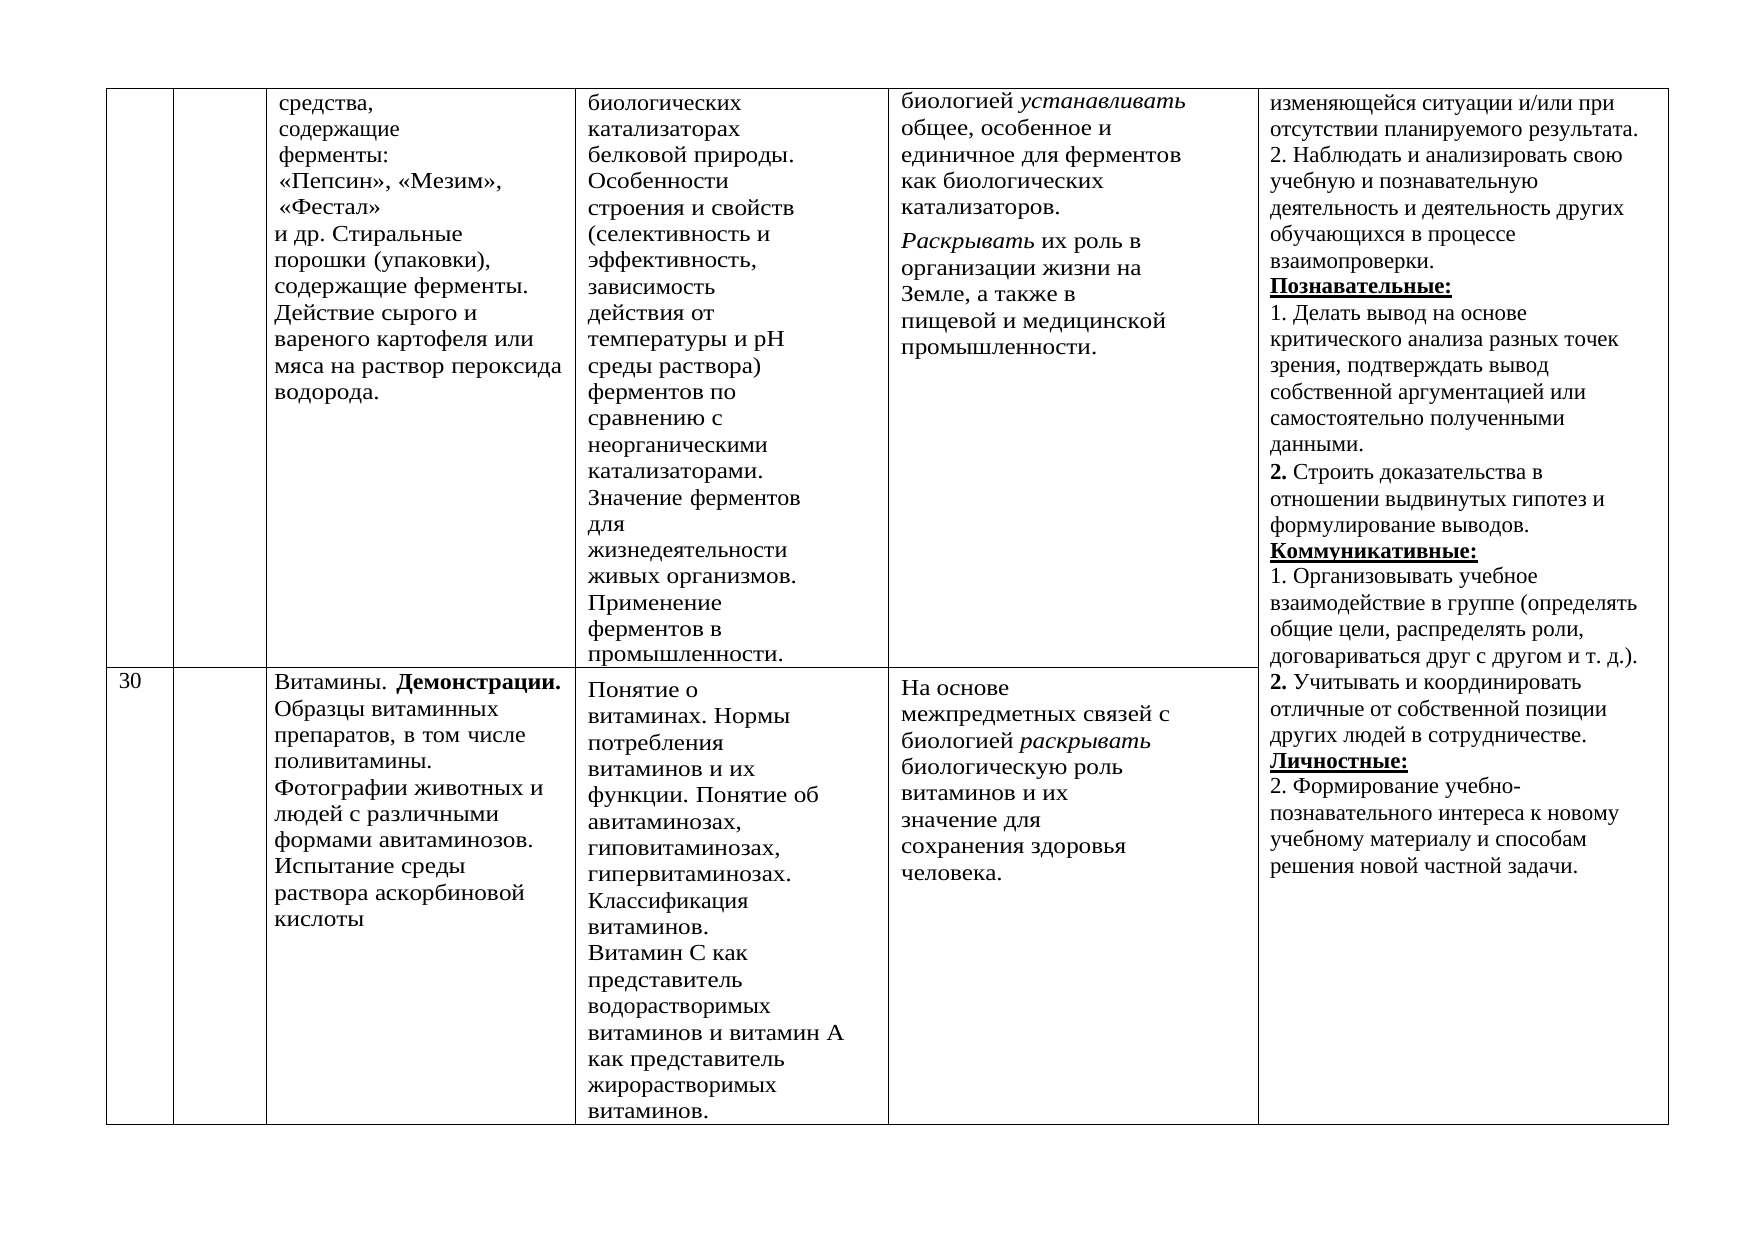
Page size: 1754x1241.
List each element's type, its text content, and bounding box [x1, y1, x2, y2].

table_header средства, содержащие ферменты: «Пепсин», «Мезим», «Фестал» и др. Стиральные порошки (упаковки), содержащие ферменты. Действие сырого и вареного картофеля или мяса на раствор пероксида водорода. [267, 89, 575, 667]
table_header изменяющейся ситуации и/или при отсутствии планируемого результата. 2. Наблюдать и анализировать свою учебную и познавательную деятельность и деятельность других обучающихся в процессе взаимопроверки. Познавательные: Делать вывод на основе критического анализа разных точек зрения, подтверждать вывод собственной аргументацией или самостоятельно полученными данными. Строить доказательства в отношении выдвинутых гипотез и формулирование выводов. Коммуникативные: Организовывать учебное взаимодействие в группе (определять общие цели, распределять роли, договариваться друг с другом и т. д.). Учитывать и координировать отличные от собственной позиции других людей в сотрудничестве. Личностные: 2. Формирование учебно- познавательного интереса к новому учебному материалу и способам решения новой частной задачи. [1259, 89, 1668, 1124]
table_header [174, 89, 266, 667]
table_header биологией устанавливать общее, особенное и единичное для ферментов как биологических катализаторов. Раскрывать их роль в организации жизни на Земле, а также в пищевой и медицинской промышленности. [889, 89, 1258, 667]
table_cell Понятие о витаминах. Нормы потребления витаминов и их функции. Понятие об авитаминозах, гиповитаминозах, гипервитаминозах. Классификация витаминов. Витамин С как представитель водорастворимых витаминов и витамин А как представитель жирорастворимых витаминов. [576, 668, 888, 1124]
table_cell На основе межпредметных связей с биологией раскрывать биологическую роль витаминов и их значение для сохранения здоровья человека. [889, 668, 1258, 1124]
table_header биологических катализаторах белковой природы. Особенности строения и свойств (селективность и эффективность, зависимость действия от температуры и рН среды раствора) ферментов по сравнению с неорганическими катализаторами. Значение ферментов для жизнедеятельности живых организмов. Применение ферментов в промышленности. [576, 89, 888, 667]
table_cell 30 [107, 668, 173, 1124]
table_cell Витамины. Демонстрации. Образцы витаминных препаратов, в том числе поливитамины. Фотографии животных и людей с различными формами авитаминозов. Испытание среды раствора аскорбиновой кислоты [267, 668, 575, 1124]
table_cell [174, 668, 266, 1124]
table_header [107, 89, 173, 667]
